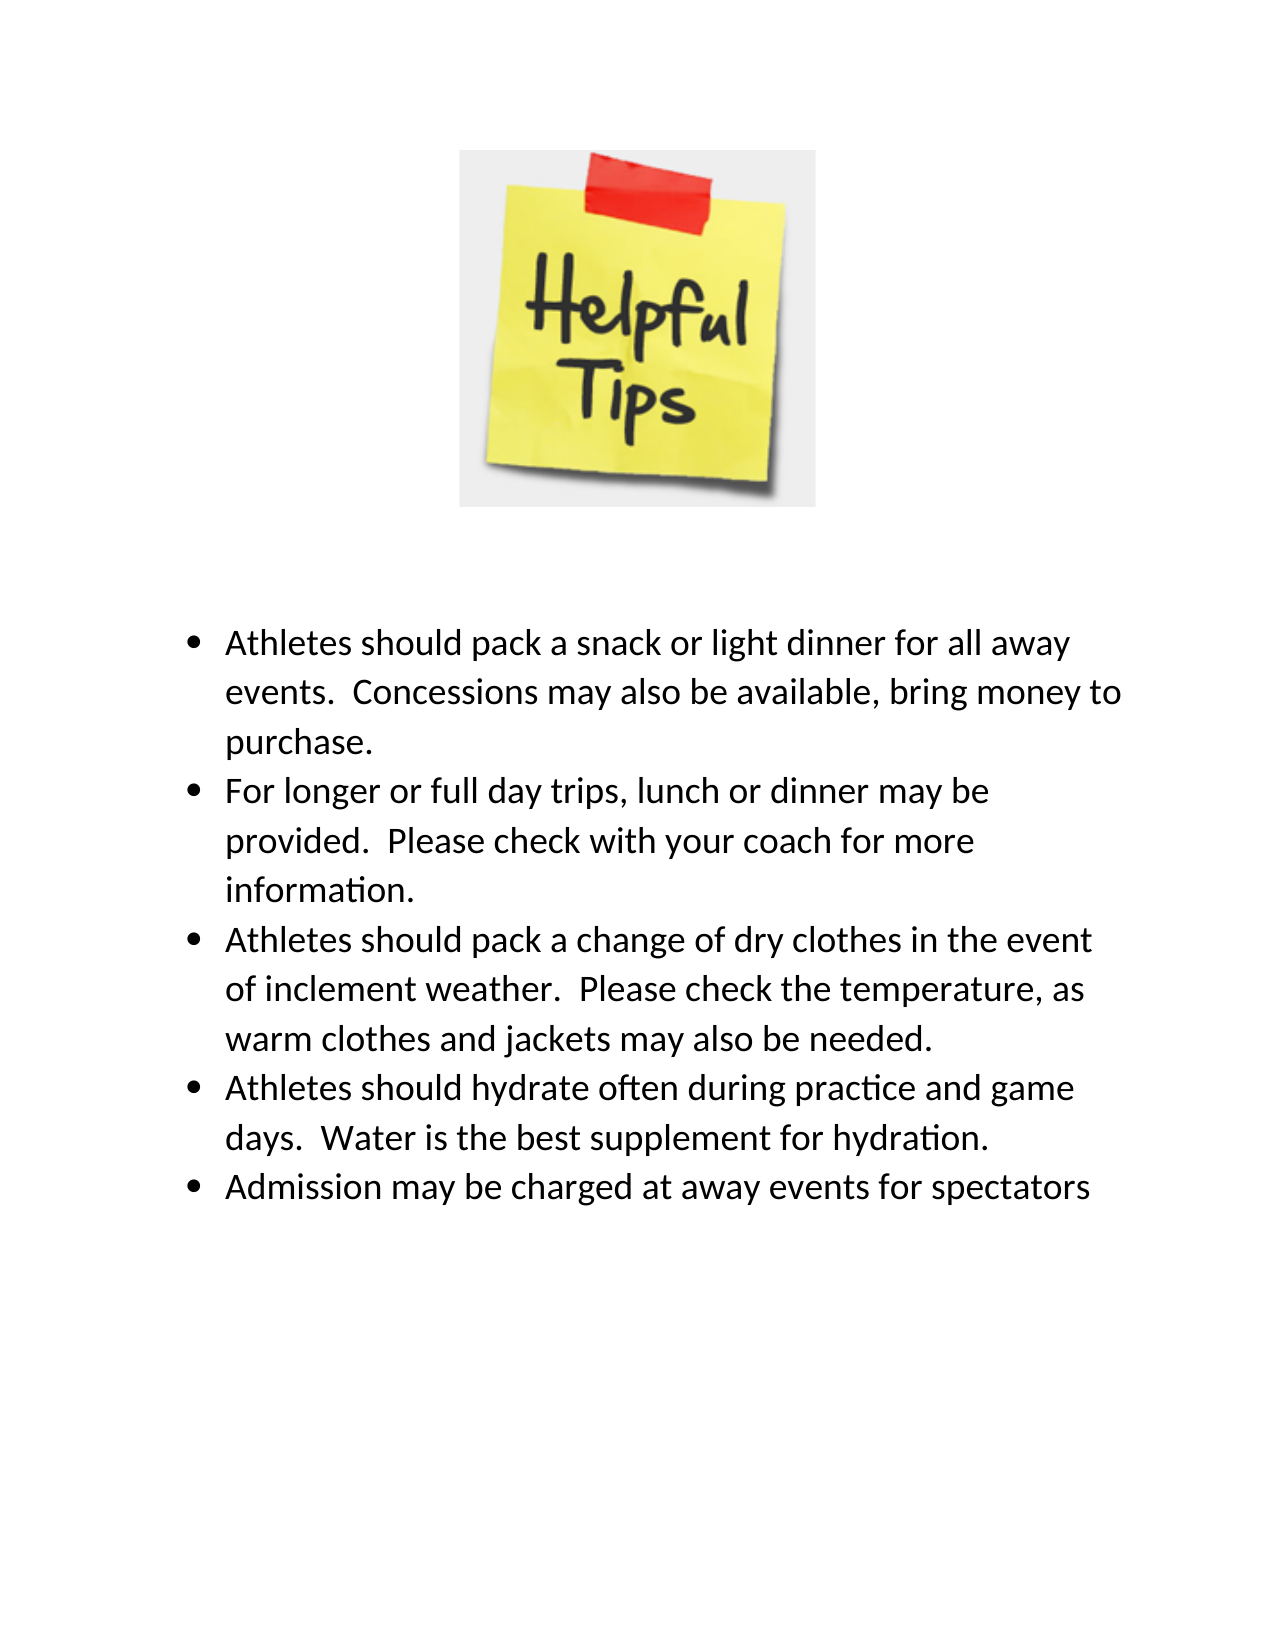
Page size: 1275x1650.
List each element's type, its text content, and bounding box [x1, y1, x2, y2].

list Athletes should hydrate often during practice and game days. Water is the best supplement for hydration. [187, 1064, 1125, 1159]
list Admission may be charged at away events for spectators [187, 1163, 1125, 1209]
list Athletes should pack a snack or light dinner for all away events. Concessions may also be available, bring money to purchase. [187, 619, 1125, 763]
picture [459, 150, 816, 507]
list Athletes should pack a change of dry clothes in the event of inclement weather. Please check the temperature, as warm clothes and jackets may also be needed. [187, 916, 1125, 1060]
list For longer or full day trips, lunch or dinner may be provided. Please check with your coach for more information. [187, 767, 1125, 912]
